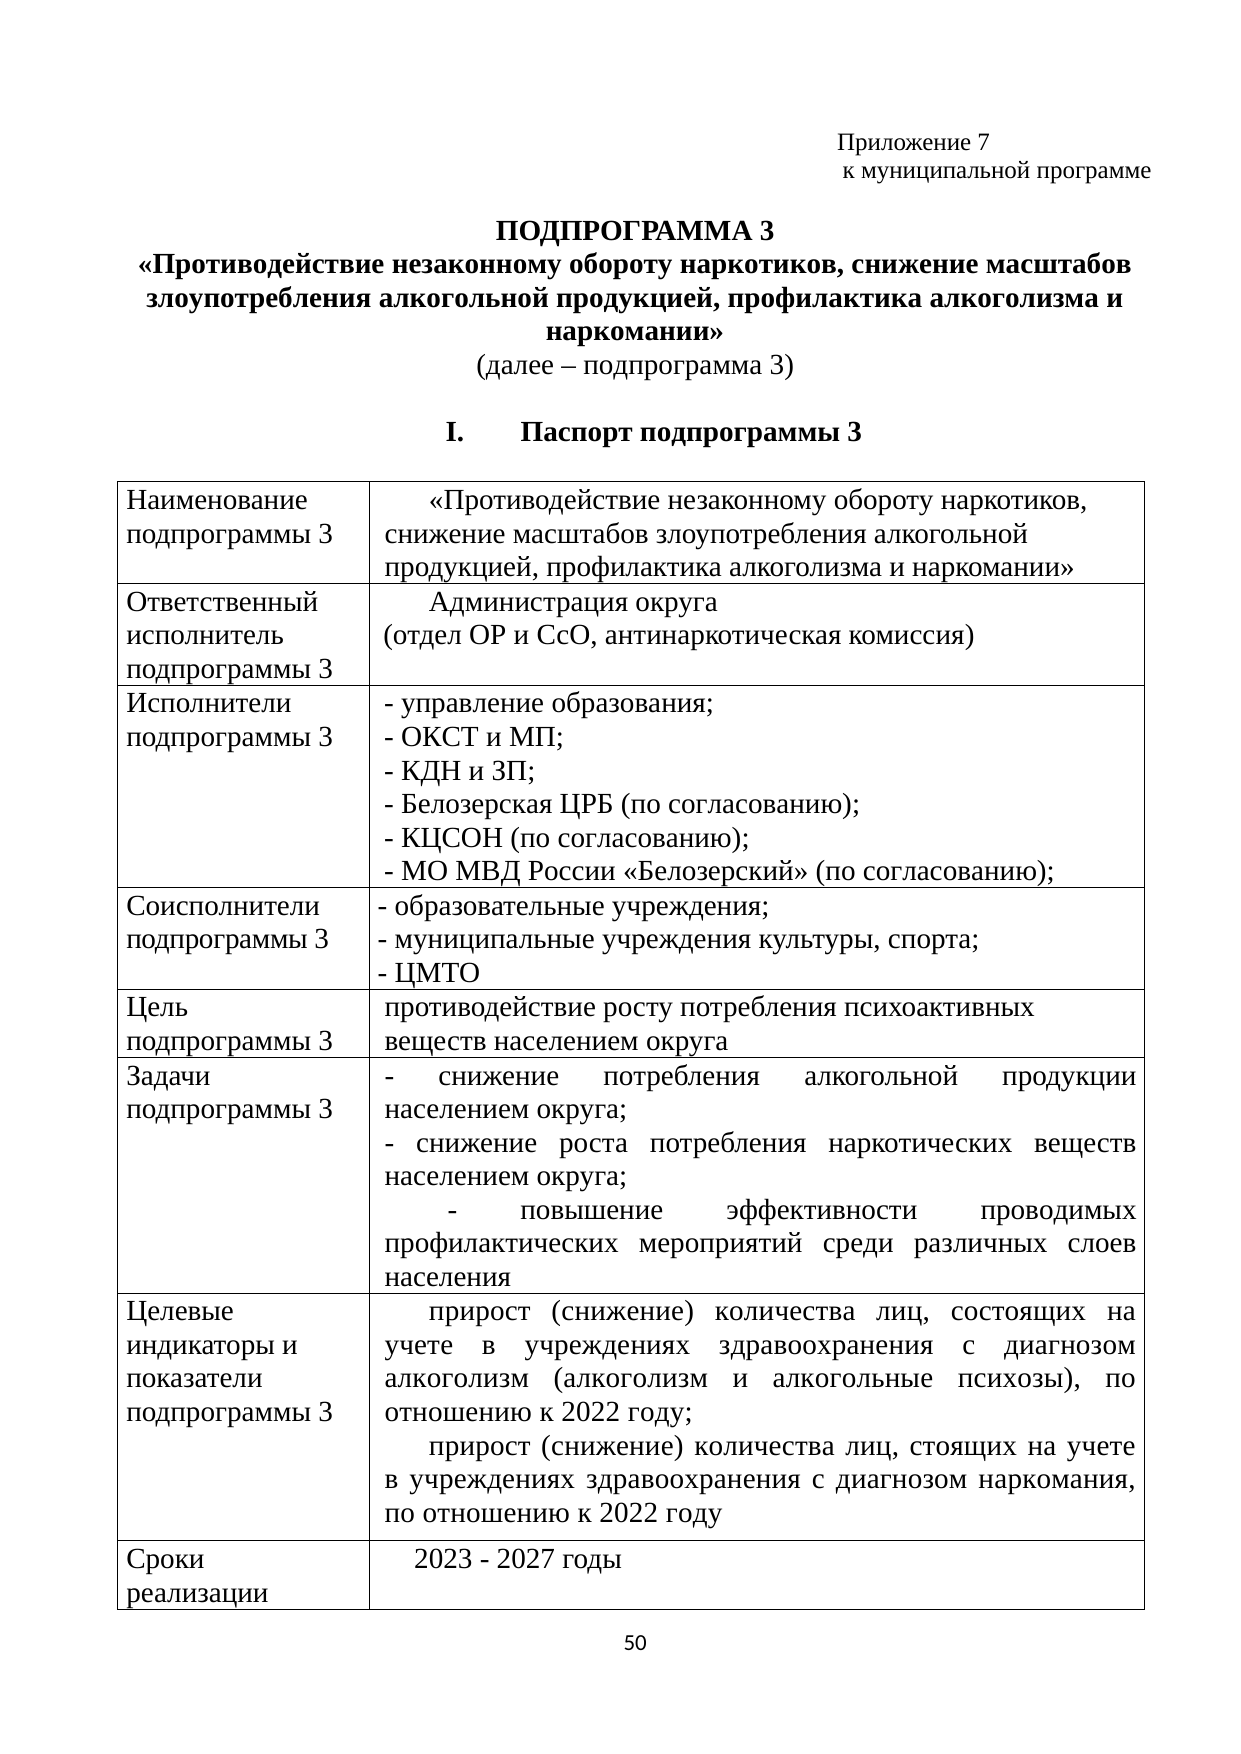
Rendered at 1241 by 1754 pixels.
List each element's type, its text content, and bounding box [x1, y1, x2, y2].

table_cell - образовательные учреждения; - муниципальные учреждения культуры, спорта; - ЦМТО [370, 888, 1144, 988]
title ПОДПРОГРАММА 3 [118, 213, 1152, 246]
text Приложение 7 [118, 127, 1152, 155]
table_cell Ответственный исполнитель подпрограммы 3 [118, 584, 369, 684]
table_cell 2023 - 2027 годы [370, 1541, 1144, 1608]
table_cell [118, 1541, 369, 1608]
text к муниципальной программе [118, 155, 1152, 184]
text «Противодействие незаконному обороту наркотиков, снижение масштабов злоупотребления алкогольной продукцией, профилактика алкоголизма и наркомании» [118, 246, 1152, 347]
table_cell противодействие росту потребления психоактивных веществ населением округа [370, 990, 1144, 1057]
table_cell прирост (снижение) количества лиц, состоящих на учете в учреждениях здравоохранения с диагнозом алкоголизм (алкоголизм и алкогольные психозы), по отношению к 2022 году; прирост (снижение) количества лиц, стоящих на учете в учреждениях здравоохранения с диагнозом наркомания, по отношению к 2022 году [370, 1294, 1144, 1540]
table_cell Цель подпрограммы 3 [118, 990, 369, 1057]
table_header «Противодействие незаконному обороту наркотиков, снижение масштабов злоупотребления алкогольной продукцией, профилактика алкоголизма и наркомании» [370, 482, 1144, 583]
table_cell - управление образования; - ОКСТ и МП; - КДН и ЗП; - Белозерская ЦРБ (по согласованию); - КЦСОН (по согласованию); - МО МВД России «Белозерский» (по согласованию); [370, 686, 1144, 887]
text (далее – подпрограмма 3) [118, 347, 1152, 381]
table_cell Соисполнители подпрограммы 3 [118, 888, 369, 988]
list Паспорт подпрограммы 3 [156, 414, 1152, 448]
table_cell Администрация округа (отдел ОР и СсО, антинаркотическая комиссия) [370, 584, 1144, 684]
table_cell Целевые индикаторы и показатели подпрограммы 3 [118, 1294, 369, 1540]
table_header Наименование подпрограммы 3 [118, 482, 369, 583]
table_cell Исполнители подпрограммы 3 [118, 686, 369, 887]
table_cell Задачи подпрограммы 3 [118, 1058, 369, 1292]
table_cell - снижение потребления алкогольной продукции населением округа; - снижение роста потребления наркотических веществ населением округа; - повышение эффективности проводимых профилактических мероприятий среди различных слоев населения [370, 1058, 1144, 1292]
